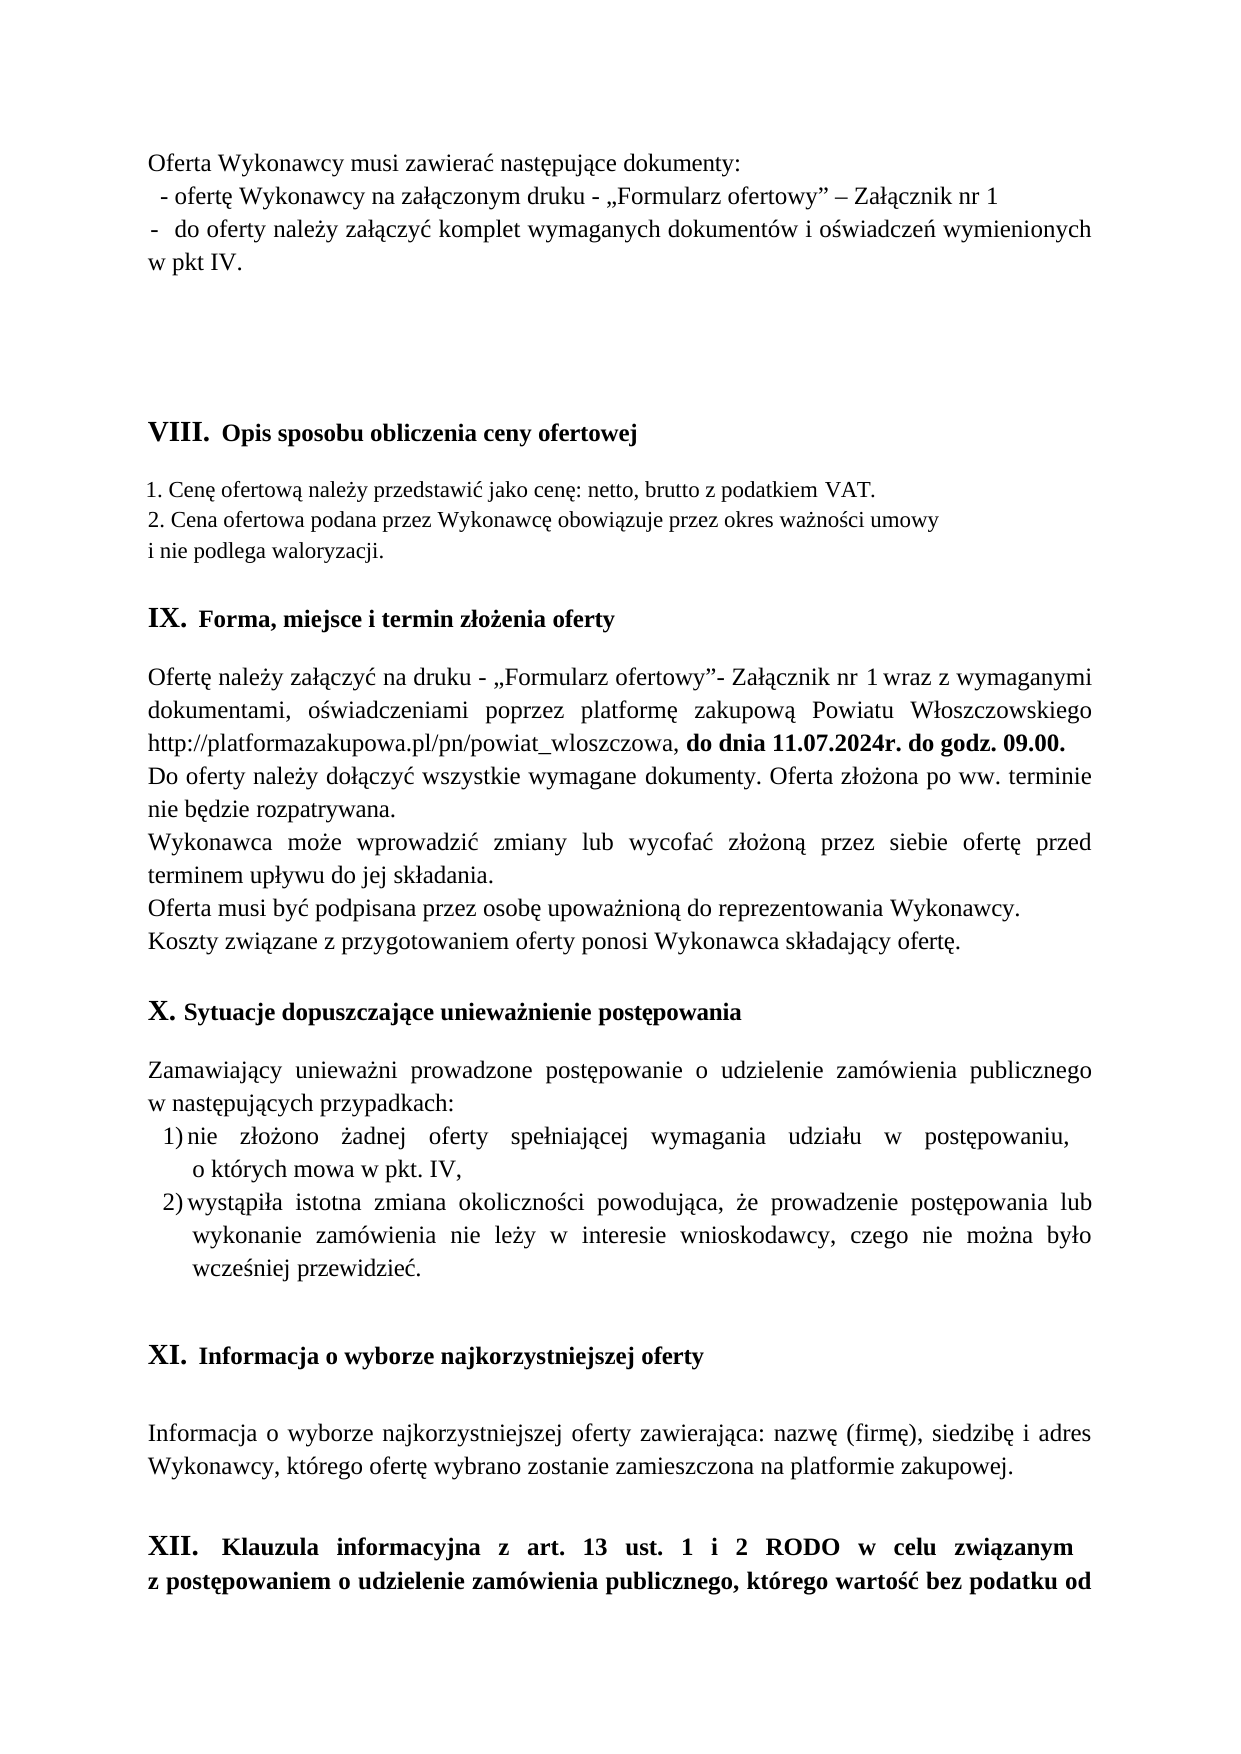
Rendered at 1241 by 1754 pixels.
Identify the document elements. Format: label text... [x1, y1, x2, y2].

list Forma, miejsce i termin złożenia oferty [148, 600, 1092, 633]
text Zamawiający unieważni prowadzone postępowanie o udzielenie zamówienia publicznego w następujących przypadkach: [148, 1055, 1092, 1117]
text 2. Cena ofertowa podana przez Wykonawcę obowiązuje przez okres ważności umowy i nie podlega waloryzacji. [148, 506, 1092, 563]
text Informacja o wyborze najkorzystniejszej oferty zawierająca: nazwę (firmę), siedzibę i adres Wykonawcy, którego ofertę wybrano zostanie zamieszczona na platformie zakupowej. [148, 1418, 1092, 1480]
text Koszty związane z przygotowaniem oferty ponosi Wykonawca składający ofertę. [148, 926, 1092, 955]
text Wykonawca może wprowadzić zmiany lub wycofać złożoną przez siebie ofertę przed terminem upływu do jej składania. [148, 827, 1092, 889]
list Opis sposobu obliczenia ceny ofertowej [148, 414, 1092, 447]
list ofertę Wykonawcy na załączonym druku - „Formularz ofertowy” – Załącznik nr 1 [160, 181, 1092, 209]
list Sytuacje dopuszczające unieważnienie postępowania [148, 993, 1092, 1026]
text Ofertę należy załączyć na druku - „Formularz ofertowy”- Załącznik nr 1 wraz z wymaganymi dokumentami, oświadczeniami poprzez platformę zakupową Powiatu Włoszczowskiego http://platformazakupowa.pl/pn/powiat_wloszczowa, do dnia 11.07.2024r. do godz. 09.00. [148, 662, 1092, 757]
text Oferta musi być podpisana przez osobę upoważnioną do reprezentowania Wykonawcy. [148, 893, 1092, 922]
list do oferty należy załączyć komplet wymaganych dokumentów i oświadczeń wymienionych w pkt IV. [148, 214, 1092, 276]
list nie złożono żadnej oferty spełniającej wymagania udziału w postępowaniu, o których mowa w pkt. IV, [162, 1121, 1092, 1183]
text 1. Cenę ofertową należy przedstawić jako cenę: netto, brutto z podatkiem VAT. [145, 476, 1092, 503]
list Informacja o wyborze najkorzystniejszej oferty [148, 1337, 1092, 1370]
text Oferta Wykonawcy musi zawierać następujące dokumenty: [148, 148, 1092, 176]
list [148, 1528, 1092, 1594]
text Do oferty należy dołączyć wszystkie wymagane dokumenty. Oferta złożona po ww. terminie nie będzie rozpatrywana. [148, 761, 1092, 823]
list wystąpiła istotna zmiana okoliczności powodująca, że prowadzenie postępowania lub wykonanie zamówienia nie leży w interesie wnioskodawcy, czego nie można było wcześniej przewidzieć. [162, 1187, 1092, 1282]
